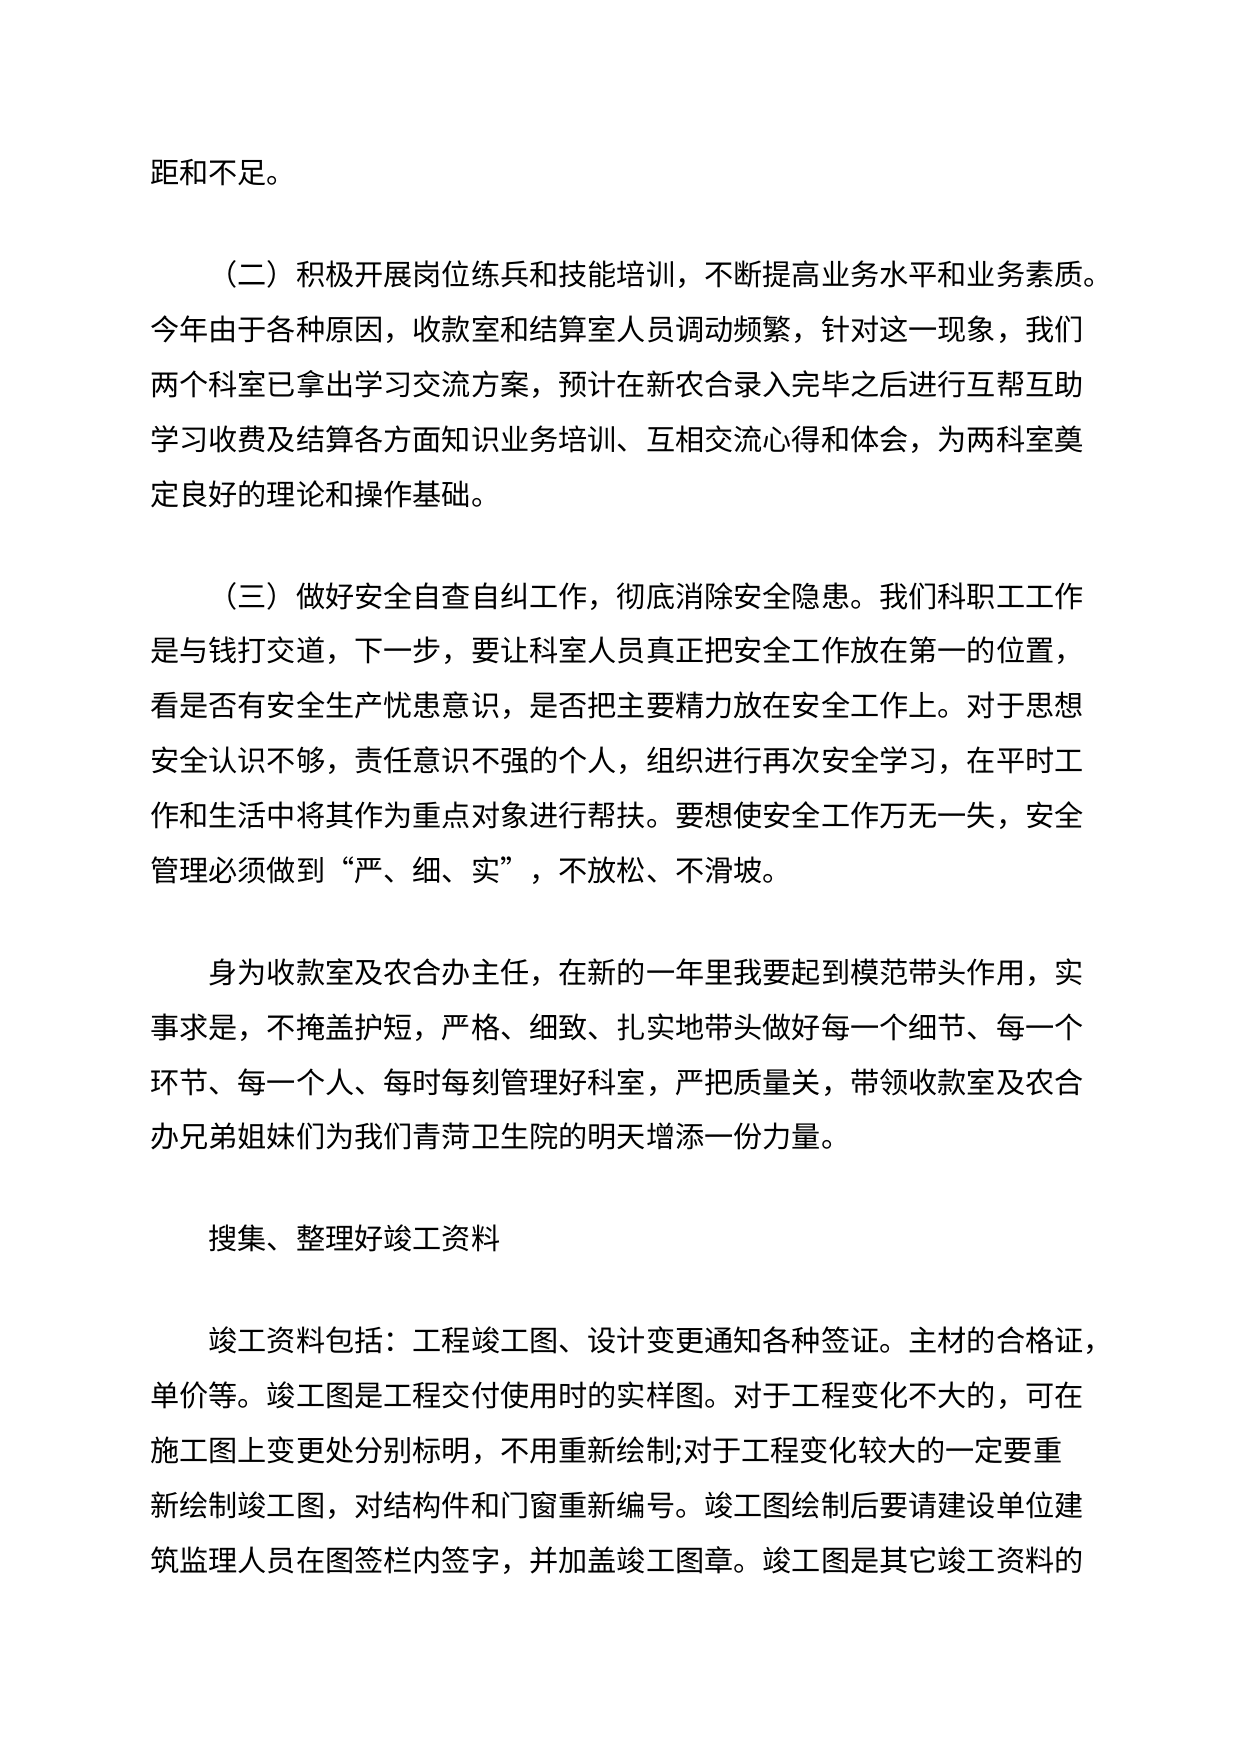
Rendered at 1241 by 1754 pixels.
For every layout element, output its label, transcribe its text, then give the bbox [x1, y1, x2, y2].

text （三）做好安全自查自纠工作，彻底消除安全隐患。我们科职工工作是与钱打交道，下一步，要让科室人员真正把安全工作放在第一的位置，看是否有安全生产忧患意识，是否把主要精力放在安全工作上。对于思想安全认识不够，责任意识不强的个人，组织进行再次安全学习，在平时工作和生活中将其作为重点对象进行帮扶。要想使安全工作万无一失，安全管理必须做到“严、细、实”，不放松、不滑坡。 [150, 573, 1090, 890]
text （二）积极开展岗位练兵和技能培训，不断提高业务水平和业务素质。今年由于各种原因，收款室和结算室人员调动频繁，针对这一现象，我们两个科室已拿出学习交流方案，预计在新农合录入完毕之后进行互帮互助学习收费及结算各方面知识业务培训、互相交流心得和体会，为两科室奠定良好的理论和操作基础。 [150, 252, 1090, 514]
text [150, 1318, 1090, 1579]
text 身为收款室及农合办主任，在新的一年里我要起到模范带头作用，实事求是，不掩盖护短，严格、细致、扎实地带头做好每一个细节、每一个环节、每一个人、每时每刻管理好科室，严把质量关，带领收款室及农合办兄弟姐妹们为我们青菏卫生院的明天增添一份力量。 [150, 949, 1090, 1156]
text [150, 150, 1090, 192]
text 搜集、整理好竣工资料 [150, 1216, 1090, 1258]
